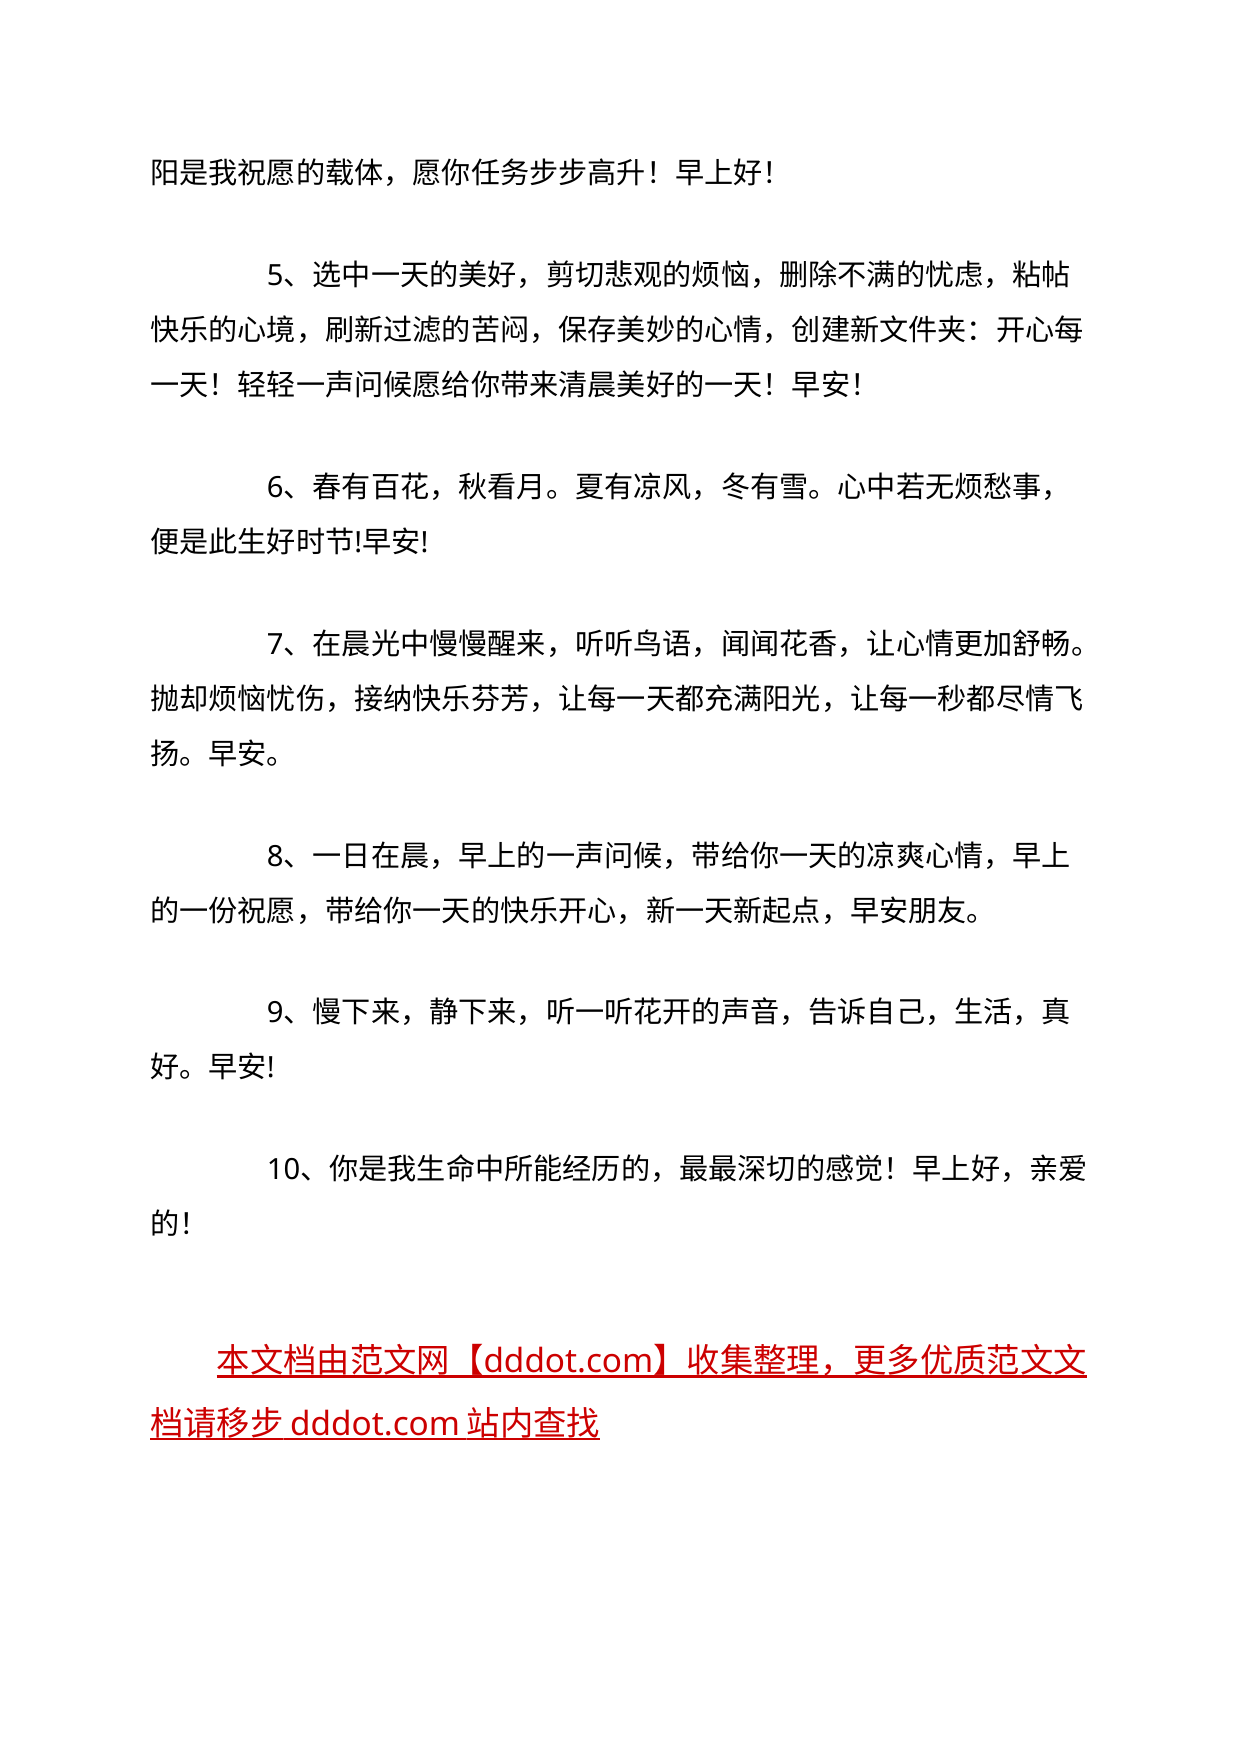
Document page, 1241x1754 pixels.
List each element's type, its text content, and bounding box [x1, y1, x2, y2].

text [150, 150, 1090, 192]
text 7、在晨光中慢慢醒来，听听鸟语，闻闻花香，让心情更加舒畅。抛却烦恼忧伤，接纳快乐芬芳，让每一天都充满阳光，让每一秒都尽情飞扬。早安。 [150, 620, 1090, 773]
text 5、选中一天的美好，剪切悲观的烦恼，删除不满的忧虑，粘帖快乐的心境，刷新过滤的苦闷，保存美妙的心情，创建新文件夹：开心每一天！轻轻一声问候愿给你带来清晨美好的一天！早安！ [150, 252, 1090, 404]
text 6、春有百花，秋看月。夏有凉风，冬有雪。心中若无烦愁事，便是此生好时节!早安! [150, 463, 1090, 561]
text 9、慢下来，静下来，听一听花开的声音，告诉自己，生活，真好。早安! [150, 989, 1090, 1086]
text 10、你是我生命中所能经历的，最最深切的感觉！早上好，亲爱的！ [150, 1146, 1090, 1243]
text 8、一日在晨，早上的一声问候，带给你一天的凉爽心情，早上的一份祝愿，带给你一天的快乐开心，新一天新起点，早安朋友。 [150, 832, 1090, 929]
text 本文档由范文网【dddot.com】收集整理，更多优质范文文档请移步dddot.com站内查找 [150, 1334, 1090, 1445]
